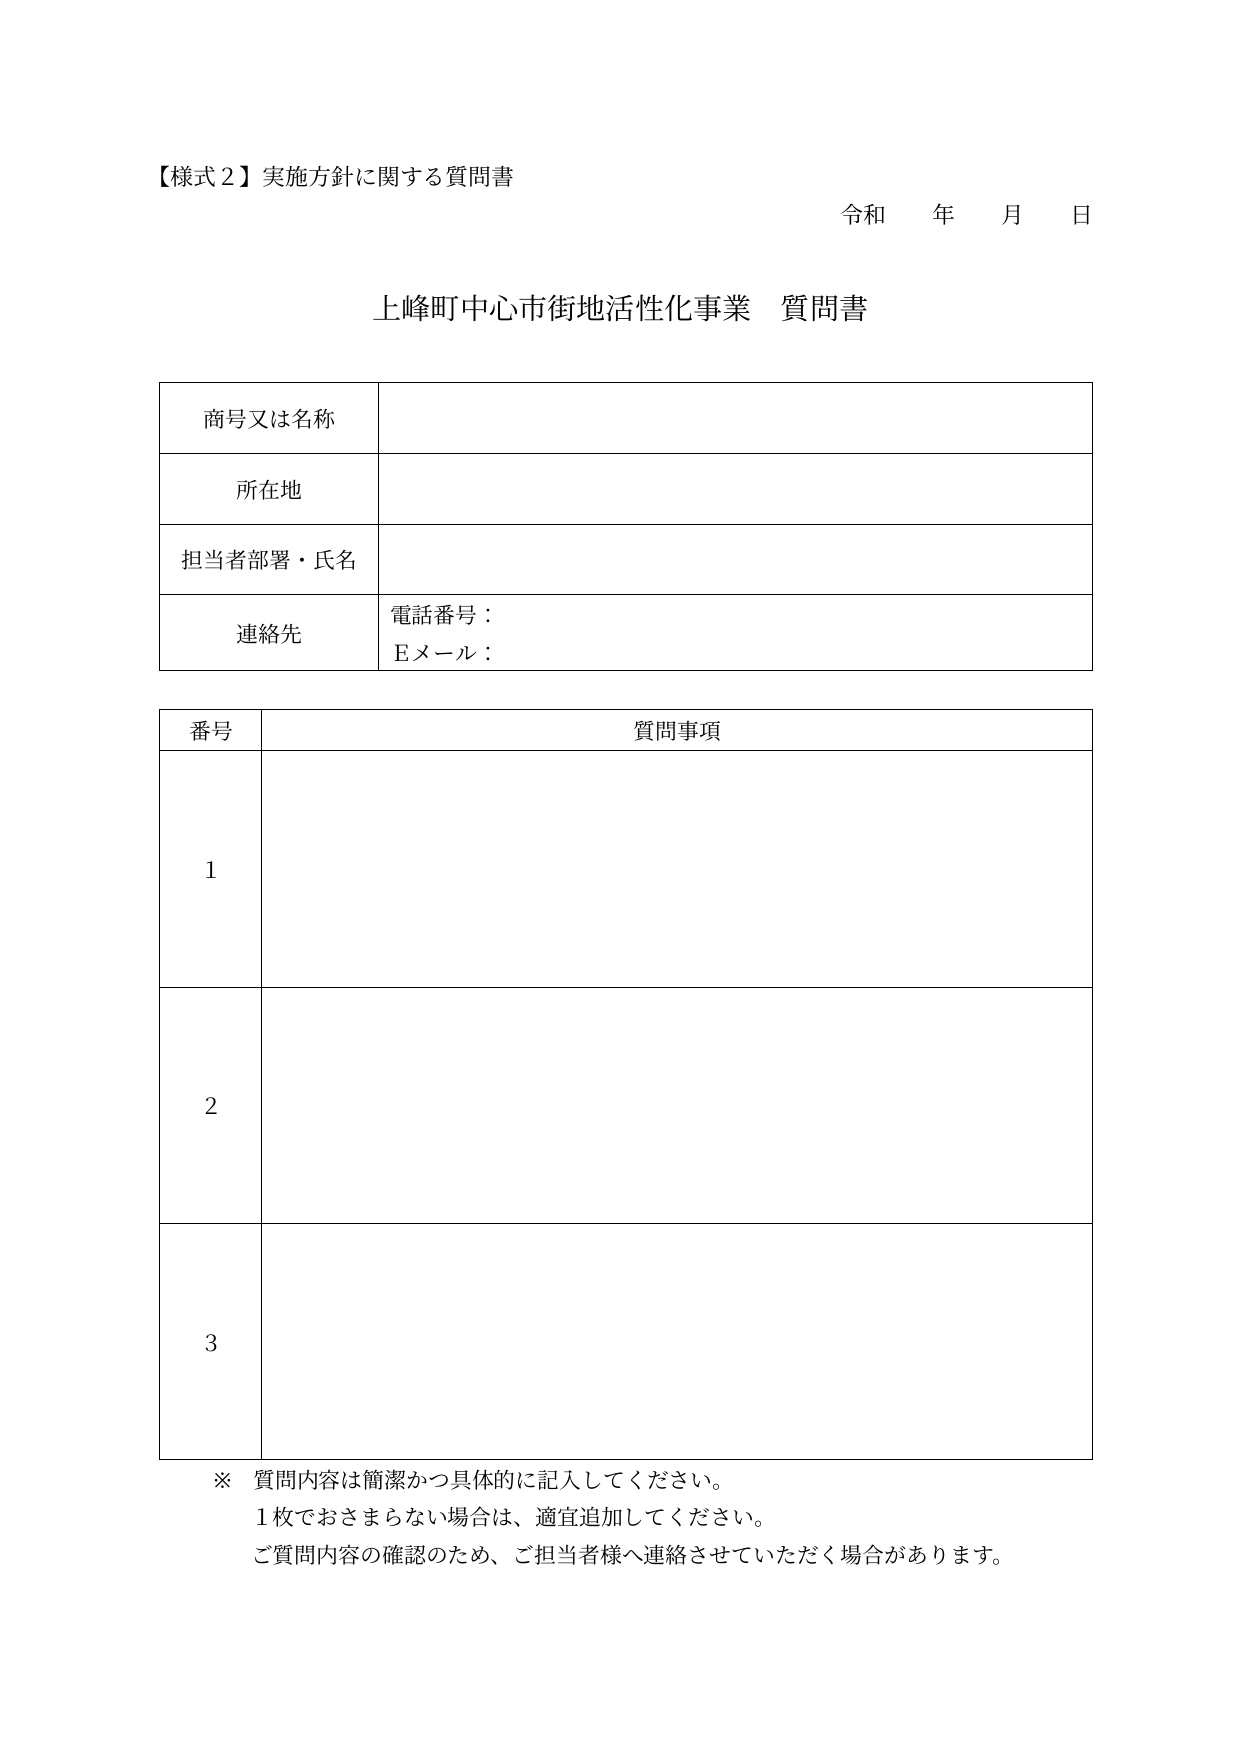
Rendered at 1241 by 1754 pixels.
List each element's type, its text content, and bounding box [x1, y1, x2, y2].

text 令和 年 月 日 [148, 194, 1092, 232]
text 上峰町中心市街地活性化事業 質問書 [148, 269, 1092, 344]
table_header 質問事項 [262, 710, 1092, 750]
table_cell 所在地 [160, 454, 378, 523]
table_header [379, 383, 1092, 453]
list ご質問内容の確認のため、ご担当者様へ連絡させていただく場合があります。 [185, 1535, 1092, 1573]
table_cell [262, 751, 1092, 987]
table_cell [262, 988, 1092, 1223]
table_header 番号 [160, 710, 261, 750]
table_cell [379, 454, 1092, 523]
table_cell ３ [160, 1224, 261, 1459]
table_cell ２ [160, 988, 261, 1223]
list １枚でおさまらない場合は、適宜追加してください。 [185, 1498, 1092, 1535]
table_cell １ [160, 751, 261, 987]
table_header 商号又は名称 [160, 383, 378, 453]
table_cell 連絡先 [160, 595, 378, 670]
table_cell [379, 525, 1092, 594]
table_cell [262, 1224, 1092, 1459]
table_cell 電話番号： Ｅメール： [379, 595, 1092, 670]
text 【様式２】実施方針に関する質問書 [148, 157, 1092, 194]
table_cell 担当者部署・氏名 [160, 525, 378, 594]
text ※ 質問内容は簡潔かつ具体的に記入してください。 [148, 1460, 1092, 1498]
